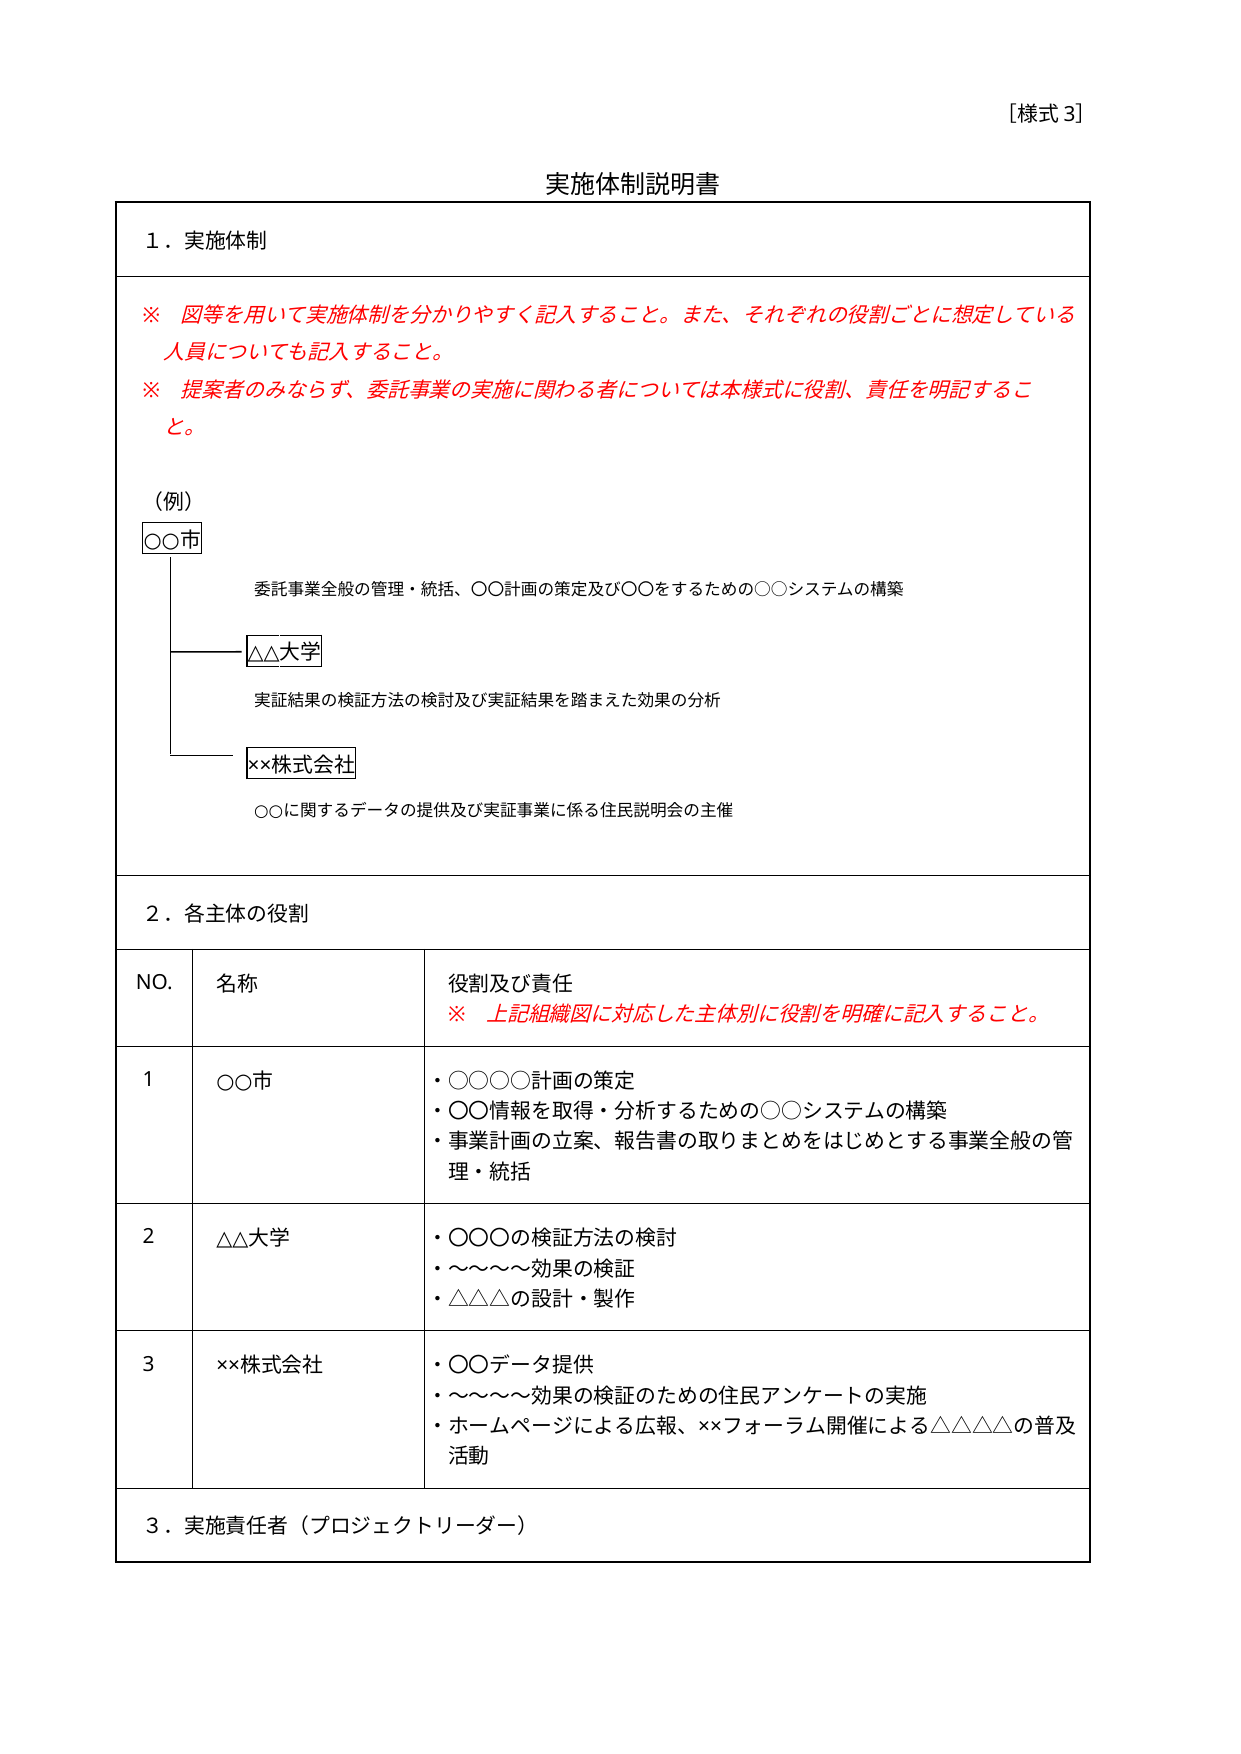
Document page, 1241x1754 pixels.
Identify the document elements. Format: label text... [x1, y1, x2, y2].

table_cell ※ 図等を用いて実施体制を分かりやすく記入すること。また、それぞれの役割ごとに想定している人員についても記入すること。 ※ 提案者のみならず、委託事業の実施に関わる者については本様式に役割、責任を明記すること。 （例） ○○市 △△大学 ××株式会社 [117, 277, 1089, 875]
table_cell NO. [117, 950, 192, 1046]
table_cell ・○○○○計画の策定 ・〇〇情報を取得・分析するための○○システムの構築 ・事業計画の立案、報告書の取りまとめをはじめとする事業全般の管理・統括 [425, 1047, 1089, 1203]
table_cell ３．実施責任者（プロジェクトリーダー） [117, 1489, 1089, 1561]
table_cell ・〇〇〇の検証方法の検討 ・～～～～効果の検証 ・△△△の設計・製作 [425, 1204, 1089, 1330]
table_cell ××株式会社 [193, 1331, 424, 1487]
table_cell 3 [117, 1331, 192, 1487]
text 実施体制説明書 [112, 164, 1128, 201]
table_header １．実施体制 [117, 203, 1089, 276]
table_cell △△大学 [193, 1204, 424, 1330]
table_cell 1 [117, 1047, 192, 1203]
table_cell 名称 [193, 950, 424, 1046]
table_cell ２．各主体の役割 [117, 876, 1089, 949]
table_cell 役割及び責任 ※ 上記組織図に対応した主体別に役割を明確に記入すること。 [425, 950, 1089, 1046]
table_cell 2 [117, 1204, 192, 1330]
table_cell ・〇〇データ提供 ・～～～～効果の検証のための住民アンケートの実施 ・ホームページによる広報、××フォーラム開催による△△△△の普及活動 [425, 1331, 1089, 1487]
table_cell ○○市 [193, 1047, 424, 1203]
